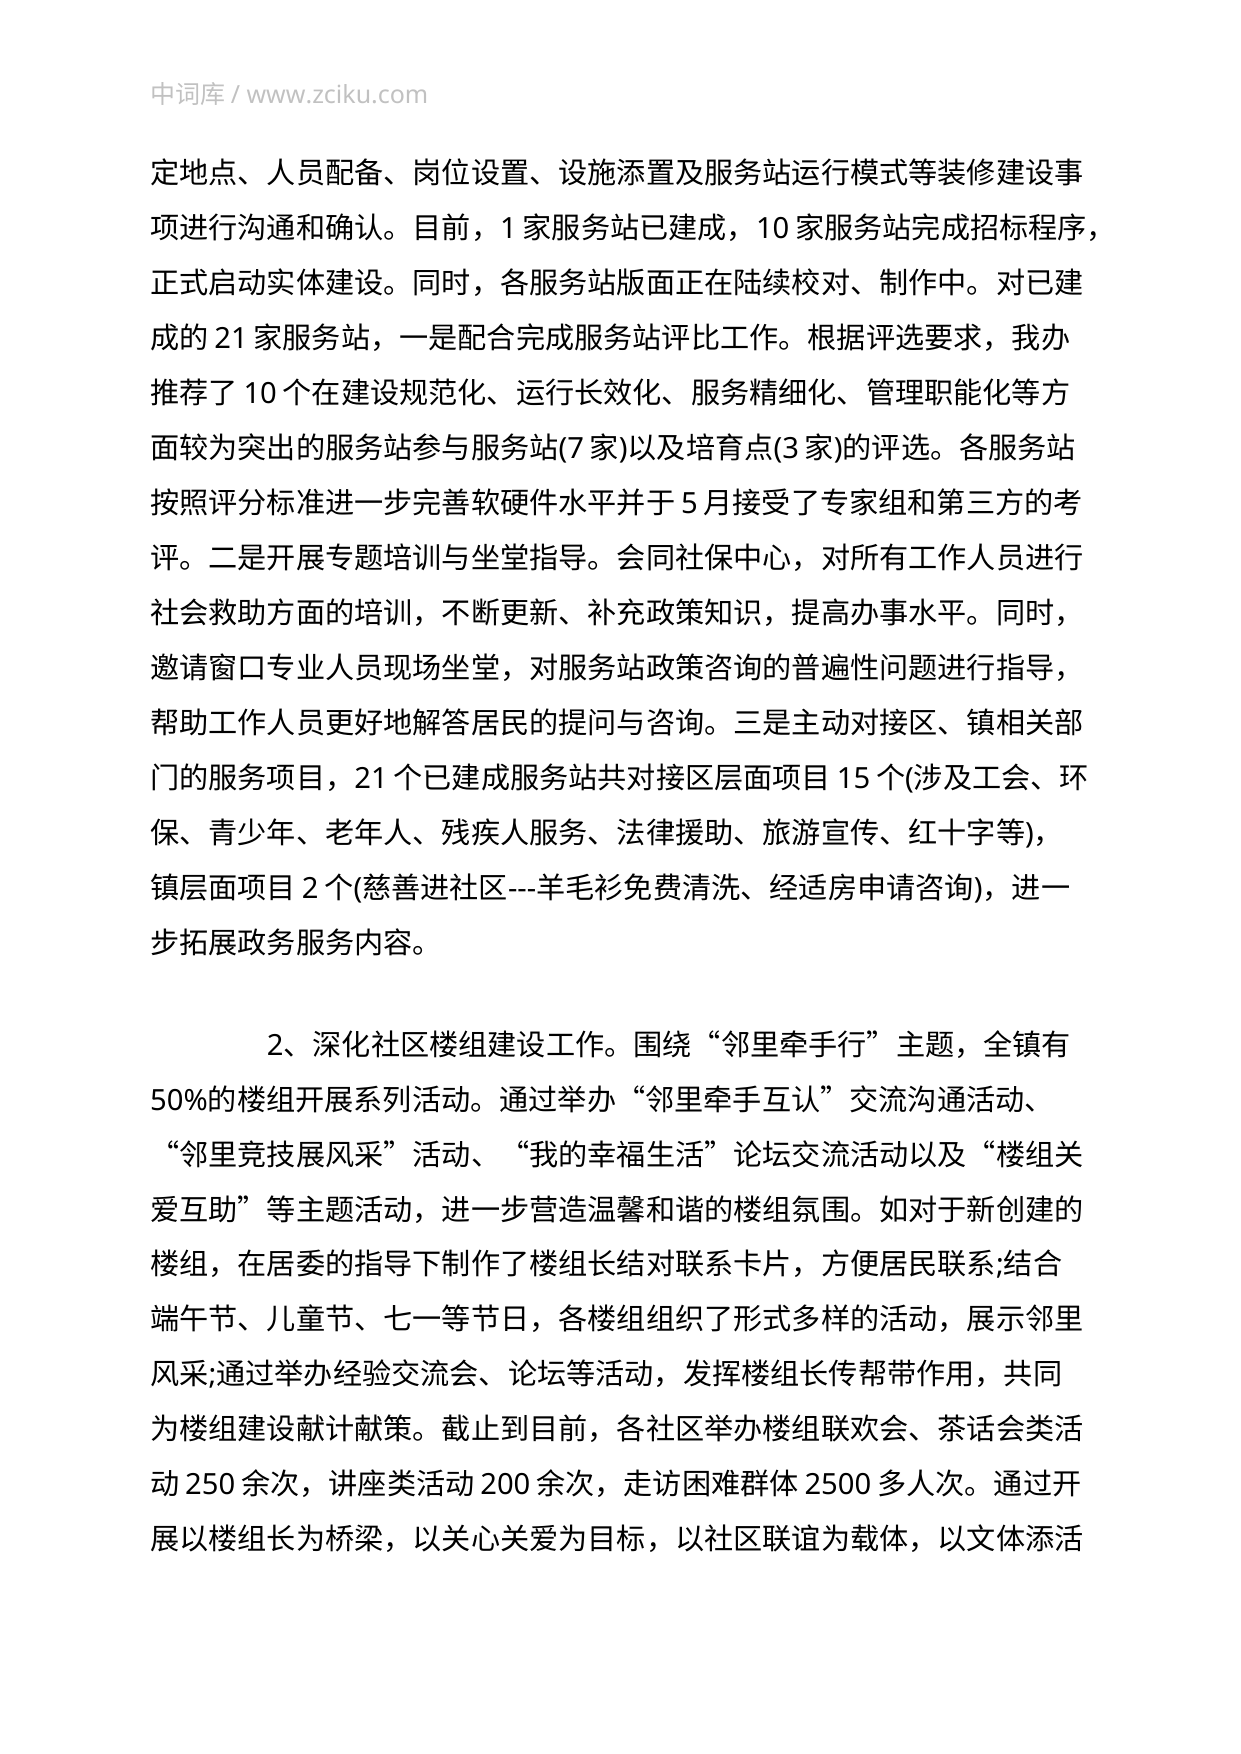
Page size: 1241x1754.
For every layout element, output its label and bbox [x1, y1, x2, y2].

text [150, 150, 1090, 962]
text [150, 1021, 1090, 1558]
